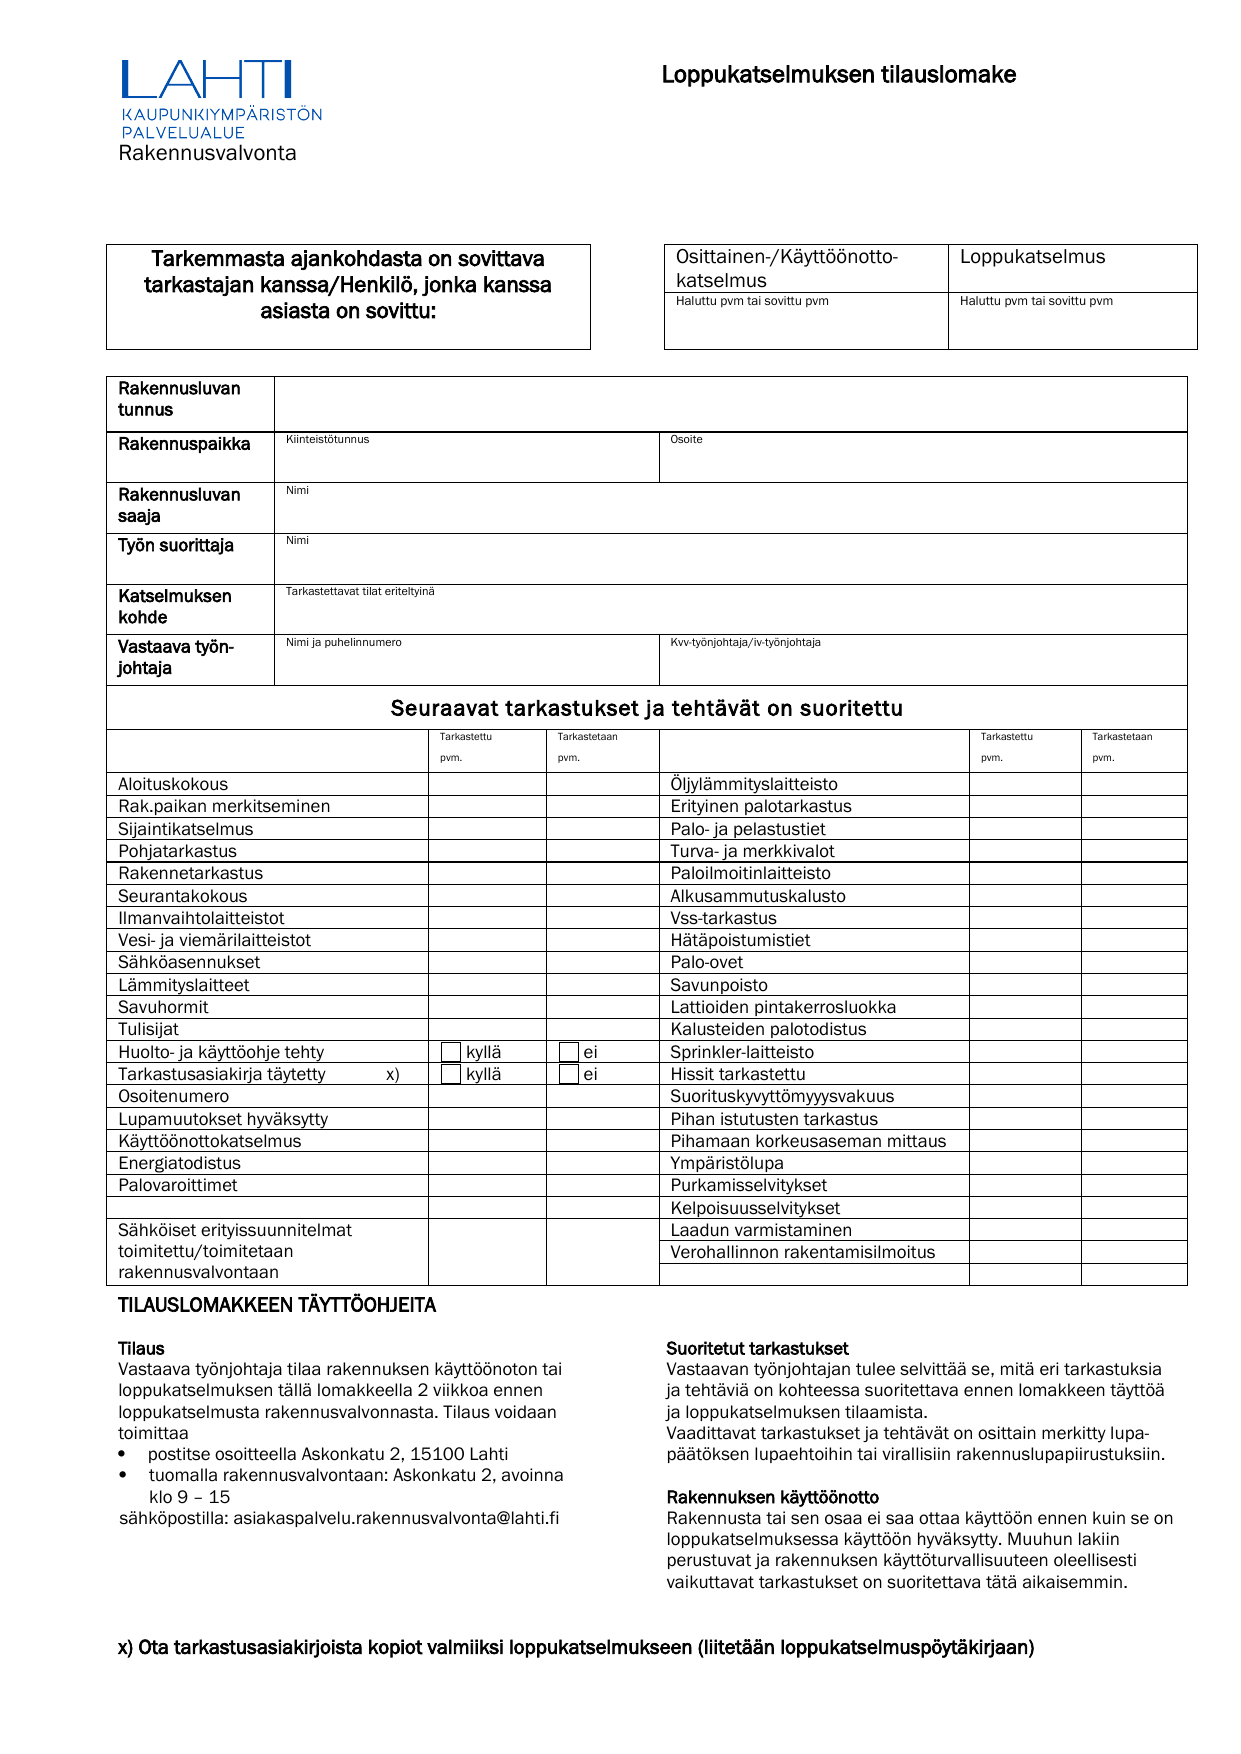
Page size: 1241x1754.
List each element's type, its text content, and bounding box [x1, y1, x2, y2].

text klo 9 – 15 [149, 1486, 633, 1507]
text Vastaavan työnjohtajan tulee selvittää se, mitä eri tarkastuksia ja tehtäviä on kohteessa suoritettava ennen lomakkeen täyttöä ja loppukatselmuksen tilaamista. [666, 1358, 1181, 1422]
table_cell [1082, 1219, 1187, 1240]
table_header [275, 377, 1187, 431]
table_cell Lattioiden pintakerrosluokka [660, 996, 969, 1017]
table_cell Vastaava työn- johtaja [107, 635, 274, 685]
table_cell Osoite [660, 433, 1187, 482]
table_cell Purkamisselvitykset [660, 1175, 969, 1196]
table_cell Tarkastettu pvm. [970, 730, 1081, 772]
table_cell Palovaroittimet [107, 1175, 428, 1196]
table_header Rakennusluvan tunnus [107, 377, 274, 431]
table_cell kyllä [429, 1063, 546, 1084]
table_cell Verohallinnon rakentamisilmoitus [660, 1241, 969, 1263]
table_cell Alkusammutuskalusto [660, 885, 969, 906]
table_cell Ilmanvaihtolaitteistot [107, 907, 428, 928]
text Loppukatselmuksen tilauslomake [118, 59, 1181, 87]
table_cell [429, 907, 546, 928]
table_cell [547, 1019, 659, 1040]
table_cell Seurantakokous [107, 885, 428, 906]
table_cell [429, 1019, 546, 1040]
table_cell [547, 840, 659, 861]
table_cell Katselmuksen kohde [107, 585, 274, 634]
table_cell kyllä [429, 1041, 546, 1062]
text TILAUSLOMAKKEEN TÄYTTÖOHJEITA [118, 1292, 633, 1316]
table_cell [1082, 1152, 1187, 1173]
table_cell [547, 1130, 659, 1151]
table_cell Ympäristölupa [660, 1152, 969, 1173]
table_cell [429, 1130, 546, 1151]
table_cell [970, 996, 1081, 1017]
table_cell Pihamaan korkeusaseman mittaus [660, 1130, 969, 1151]
list sähköpostilla: asiakaspalvelu.rakennusvalvonta@lahti.fi [119, 1507, 633, 1528]
table_cell [547, 996, 659, 1017]
table_cell [970, 1264, 1081, 1285]
table_cell [429, 1175, 546, 1196]
table_cell [1082, 773, 1187, 794]
table_cell [1082, 974, 1187, 995]
table_cell Kvv-työnjohtaja/iv-työnjohtaja [660, 635, 1187, 685]
table_cell [970, 773, 1081, 794]
table_cell [429, 840, 546, 861]
table_cell [660, 730, 969, 772]
table_cell [429, 1197, 546, 1218]
table_cell Haluttu pvm tai sovittu pvm [949, 293, 1197, 349]
table_cell [1082, 929, 1187, 951]
table_cell [970, 907, 1081, 928]
table_header [591, 244, 664, 349]
table_cell Rak.paikan merkitseminen [107, 796, 428, 817]
table_cell [970, 952, 1081, 973]
table_cell [970, 929, 1081, 951]
table_cell Tarkastetaan pvm. [1082, 730, 1187, 772]
table_cell [970, 840, 1081, 861]
table_cell [970, 1130, 1081, 1151]
list tuomalla rakennusvalvontaan: Askonkatu 2, avoinna [119, 1465, 633, 1486]
table_cell [429, 863, 546, 884]
table_cell [547, 885, 659, 906]
text Suoritetut tarkastukset [666, 1337, 1181, 1358]
table_cell Savunpoisto [660, 974, 969, 995]
table_cell Tarkastettavat tilat eriteltyinä [275, 585, 1187, 634]
table_cell [1082, 1019, 1187, 1040]
table_cell [1082, 818, 1187, 839]
table_cell [429, 929, 546, 951]
table_cell [547, 1108, 659, 1129]
table_cell ei [547, 1063, 659, 1084]
table_cell [970, 1175, 1081, 1196]
text Rakennusvalvonta [118, 139, 1181, 166]
table_cell [1082, 796, 1187, 817]
table_cell [429, 1085, 546, 1107]
table_cell [1082, 1197, 1187, 1218]
table_cell Kelpoisuusselvitykset [660, 1197, 969, 1218]
table_cell [547, 952, 659, 973]
table_cell [429, 796, 546, 817]
text Rakennusta tai sen osaa ei saa ottaa käyttöön ennen kuin se on loppukatselmuksessa käyttöön hyväksytty. Muuhun lakiin perustuvat ja rakennuksen käyttöturvallisuuteen oleellisesti vaikuttavat tarkastukset on suoritettava tätä aikaisemmin. [666, 1507, 1181, 1592]
table_cell [547, 1175, 659, 1196]
table_cell [1082, 1063, 1187, 1084]
table_cell [1082, 907, 1187, 928]
table_cell [429, 974, 546, 995]
text Rakennuksen käyttöönotto [666, 1486, 1181, 1507]
table_cell Aloituskokous [107, 773, 428, 794]
table_cell [547, 796, 659, 817]
table_cell [1082, 863, 1187, 884]
table_cell Paloilmoitinlaitteisto [660, 863, 969, 884]
table_cell [970, 1085, 1081, 1107]
table_cell [1082, 1175, 1187, 1196]
table_header Loppukatselmus [949, 245, 1197, 292]
table_cell [1082, 1085, 1187, 1107]
table_cell [547, 818, 659, 839]
table_cell [970, 1063, 1081, 1084]
table_cell [970, 1197, 1081, 1218]
table_cell [547, 1219, 659, 1285]
table_cell Savuhormit [107, 996, 428, 1017]
table_cell Osoitenumero [107, 1085, 428, 1107]
table_cell Pohjatarkastus [107, 840, 428, 861]
text x) Ota tarkastusasiakirjoista kopiot valmiiksi loppukatselmukseen (liitetään loppukatselmuspöytäkirjaan) [118, 1635, 1181, 1658]
table_cell Lämmityslaitteet [107, 974, 428, 995]
table_cell [970, 1108, 1081, 1129]
table_cell [970, 1241, 1081, 1263]
table_cell [1082, 885, 1187, 906]
table_cell Öljylämmityslaitteisto [660, 773, 969, 794]
table_cell [429, 1152, 546, 1173]
table_cell Rakennetarkastus [107, 863, 428, 884]
table_header Osittainen-/Käyttöönotto-katselmus [665, 245, 948, 292]
table_cell [429, 952, 546, 973]
table_cell [1082, 996, 1187, 1017]
table_cell [970, 863, 1081, 884]
table_cell Sähköasennukset [107, 952, 428, 973]
table_cell [970, 1219, 1081, 1240]
table_cell [107, 730, 428, 772]
table_cell Palo- ja pelastustiet [660, 818, 969, 839]
table_cell Kiinteistötunnus [275, 433, 659, 482]
table_cell Turva- ja merkkivalot [660, 840, 969, 861]
table_cell Tarkastettu pvm. [429, 730, 546, 772]
table_cell [970, 1041, 1081, 1062]
list postitse osoitteella Askonkatu 2, 15100 Lahti [118, 1443, 633, 1465]
table_cell Tarkastetaan pvm. [547, 730, 659, 772]
table_cell Pihan istutusten tarkastus [660, 1108, 969, 1129]
table_header Tarkemmasta ajankohdasta on sovittava tarkastajan kanssa/Henkilö, jonka kanssa asiasta on sovittu: [107, 245, 590, 349]
table_cell [547, 1197, 659, 1218]
table_cell [547, 1152, 659, 1173]
table_cell [429, 885, 546, 906]
table_cell [1082, 1041, 1187, 1062]
table_cell [1082, 952, 1187, 973]
table_cell Rakennuspaikka [107, 433, 274, 482]
table_cell [429, 1219, 546, 1285]
table_cell Lupamuutokset hyväksytty [107, 1108, 428, 1129]
table_cell Sprinkler-laitteisto [660, 1041, 969, 1062]
table_cell [547, 773, 659, 794]
table_cell [1082, 840, 1187, 861]
table_cell [547, 907, 659, 928]
table_cell ei [547, 1041, 659, 1062]
table_cell Sijaintikatselmus [107, 818, 428, 839]
table_cell Hätäpoistumistiet [660, 929, 969, 951]
table_cell Sähköiset erityissuunnitelmat toimitettu/toimitetaan rakennusvalvontaan [107, 1219, 428, 1285]
table_cell Vesi- ja viemärilaitteistot [107, 929, 428, 951]
table_cell Erityinen palotarkastus [660, 796, 969, 817]
table_cell Kalusteiden palotodistus [660, 1019, 969, 1040]
table_cell Seuraavat tarkastukset ja tehtävät on suoritettu [107, 686, 1187, 729]
table_cell [660, 1264, 969, 1285]
picture [118, 87, 343, 139]
table_cell [547, 974, 659, 995]
table_cell Palo-ovet [660, 952, 969, 973]
table_cell [970, 1152, 1081, 1173]
table_cell Nimi ja puhelinnumero [275, 635, 659, 685]
table_cell Suorituskyvyttömyyysvakuus [660, 1085, 969, 1107]
table_cell Nimi [275, 483, 1187, 533]
table_cell Tulisijat [107, 1019, 428, 1040]
table_cell [429, 773, 546, 794]
table_cell [547, 863, 659, 884]
table_cell Käyttöönottokatselmus [107, 1130, 428, 1151]
text Vaadittavat tarkastukset ja tehtävät on osittain merkitty lupa-päätöksen lupaehtoihin tai virallisiin rakennuslupapiirustuksiin. [666, 1422, 1181, 1465]
table_cell Tarkastusasiakirja täytetty x) [107, 1063, 428, 1084]
table_cell [970, 818, 1081, 839]
table_cell [547, 929, 659, 951]
table_cell [970, 885, 1081, 906]
table_cell [970, 974, 1081, 995]
table_cell [107, 1197, 428, 1218]
table_cell [1082, 1130, 1187, 1151]
table_cell [1082, 1241, 1187, 1263]
text Vastaava työnjohtaja tilaa rakennuksen käyttöönoton tai loppukatselmuksen tällä lomakkeella 2 viikkoa ennen loppukatselmusta rakennusvalvonnasta. Tilaus voidaan toimittaa [118, 1358, 633, 1443]
text Tilaus [118, 1337, 633, 1358]
table_cell Vss-tarkastus [660, 907, 969, 928]
table_cell Huolto- ja käyttöohje tehty [107, 1041, 428, 1062]
table_cell [970, 1019, 1081, 1040]
table_cell [970, 796, 1081, 817]
table_cell Rakennusluvan saaja [107, 483, 274, 533]
table_cell [429, 1108, 546, 1129]
table_cell Laadun varmistaminen [660, 1219, 969, 1240]
table_cell [429, 996, 546, 1017]
table_cell [1082, 1108, 1187, 1129]
table_cell [547, 1085, 659, 1107]
table_cell Hissit tarkastettu [660, 1063, 969, 1084]
table_cell Nimi [275, 534, 1187, 583]
table_cell [429, 818, 546, 839]
table_cell Haluttu pvm tai sovittu pvm [665, 293, 948, 349]
table_cell Työn suorittaja [107, 534, 274, 583]
table_cell [1082, 1264, 1187, 1285]
table_cell Energiatodistus [107, 1152, 428, 1173]
